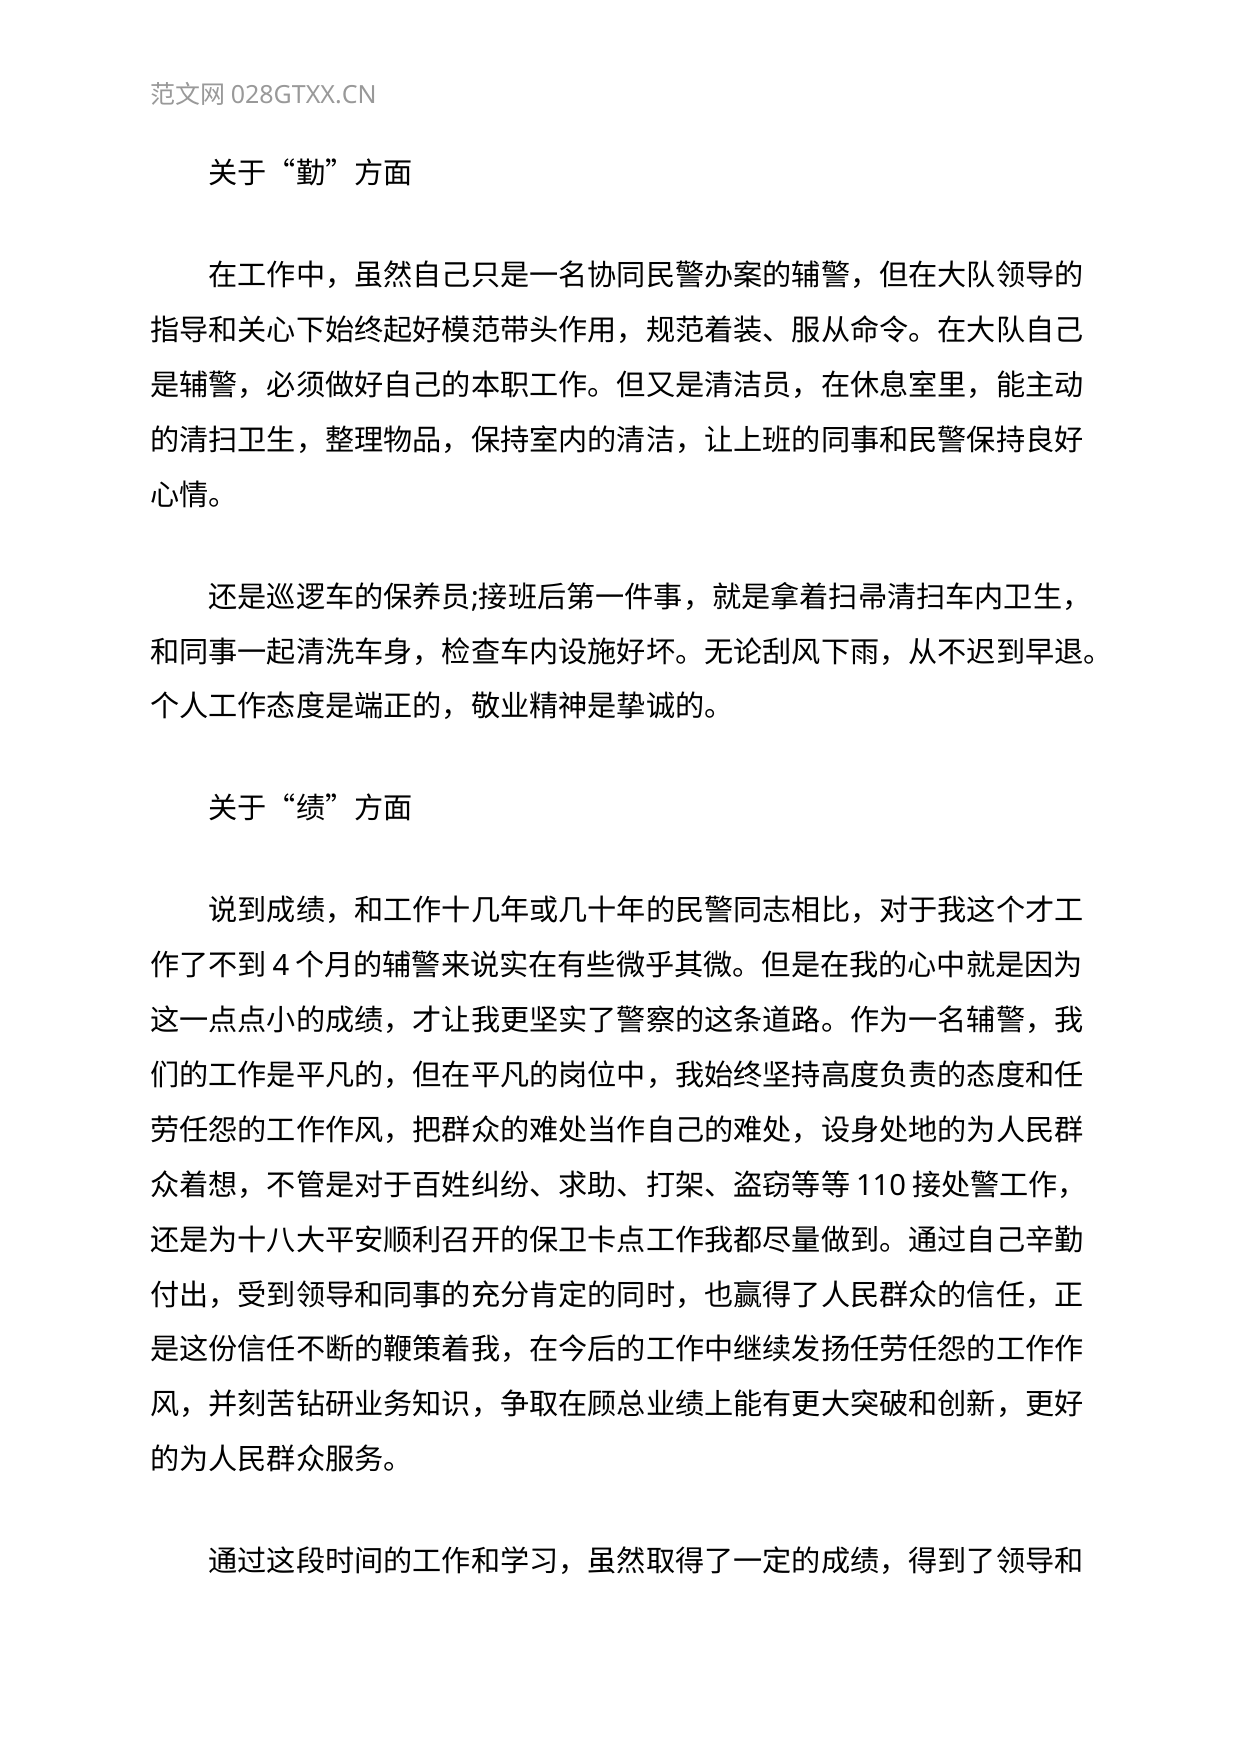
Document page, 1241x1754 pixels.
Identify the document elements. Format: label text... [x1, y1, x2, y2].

text 关于“绩”方面 [150, 785, 1090, 827]
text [150, 1537, 1090, 1580]
text 说到成绩，和工作十几年或几十年的民警同志相比，对于我这个才工作了不到4个月的辅警来说实在有些微乎其微。但是在我的心中就是因为这一点点小的成绩，才让我更坚实了警察的这条道路。作为一名辅警，我们的工作是平凡的，但在平凡的岗位中，我始终坚持高度负责的态度和任劳任怨的工作作风，把群众的难处当作自己的难处，设身处地的为人民群众着想，不管是对于百姓纠纷、求助、打架、盗窃等等110接处警工作，还是为十八大平安顺利召开的保卫卡点工作我都尽量做到。通过自己辛勤付出，受到领导和同事的充分肯定的同时，也赢得了人民群众的信任，正是这份信任不断的鞭策着我，在今后的工作中继续发扬任劳任怨的工作作风，并刻苦钻研业务知识，争取在顾总业绩上能有更大突破和创新，更好的为人民群众服务。 [150, 887, 1090, 1478]
text 还是巡逻车的保养员;接班后第一件事，就是拿着扫帚清扫车内卫生，和同事一起清洗车身，检查车内设施好坏。无论刮风下雨，从不迟到早退。个人工作态度是端正的，敬业精神是挚诚的。 [150, 573, 1090, 725]
text 在工作中，虽然自己只是一名协同民警办案的辅警，但在大队领导的指导和关心下始终起好模范带头作用，规范着装、服从命令。在大队自己是辅警，必须做好自己的本职工作。但又是清洁员，在休息室里，能主动的清扫卫生，整理物品，保持室内的清洁，让上班的同事和民警保持良好心情。 [150, 252, 1090, 514]
text 关于“勤”方面 [150, 150, 1090, 192]
